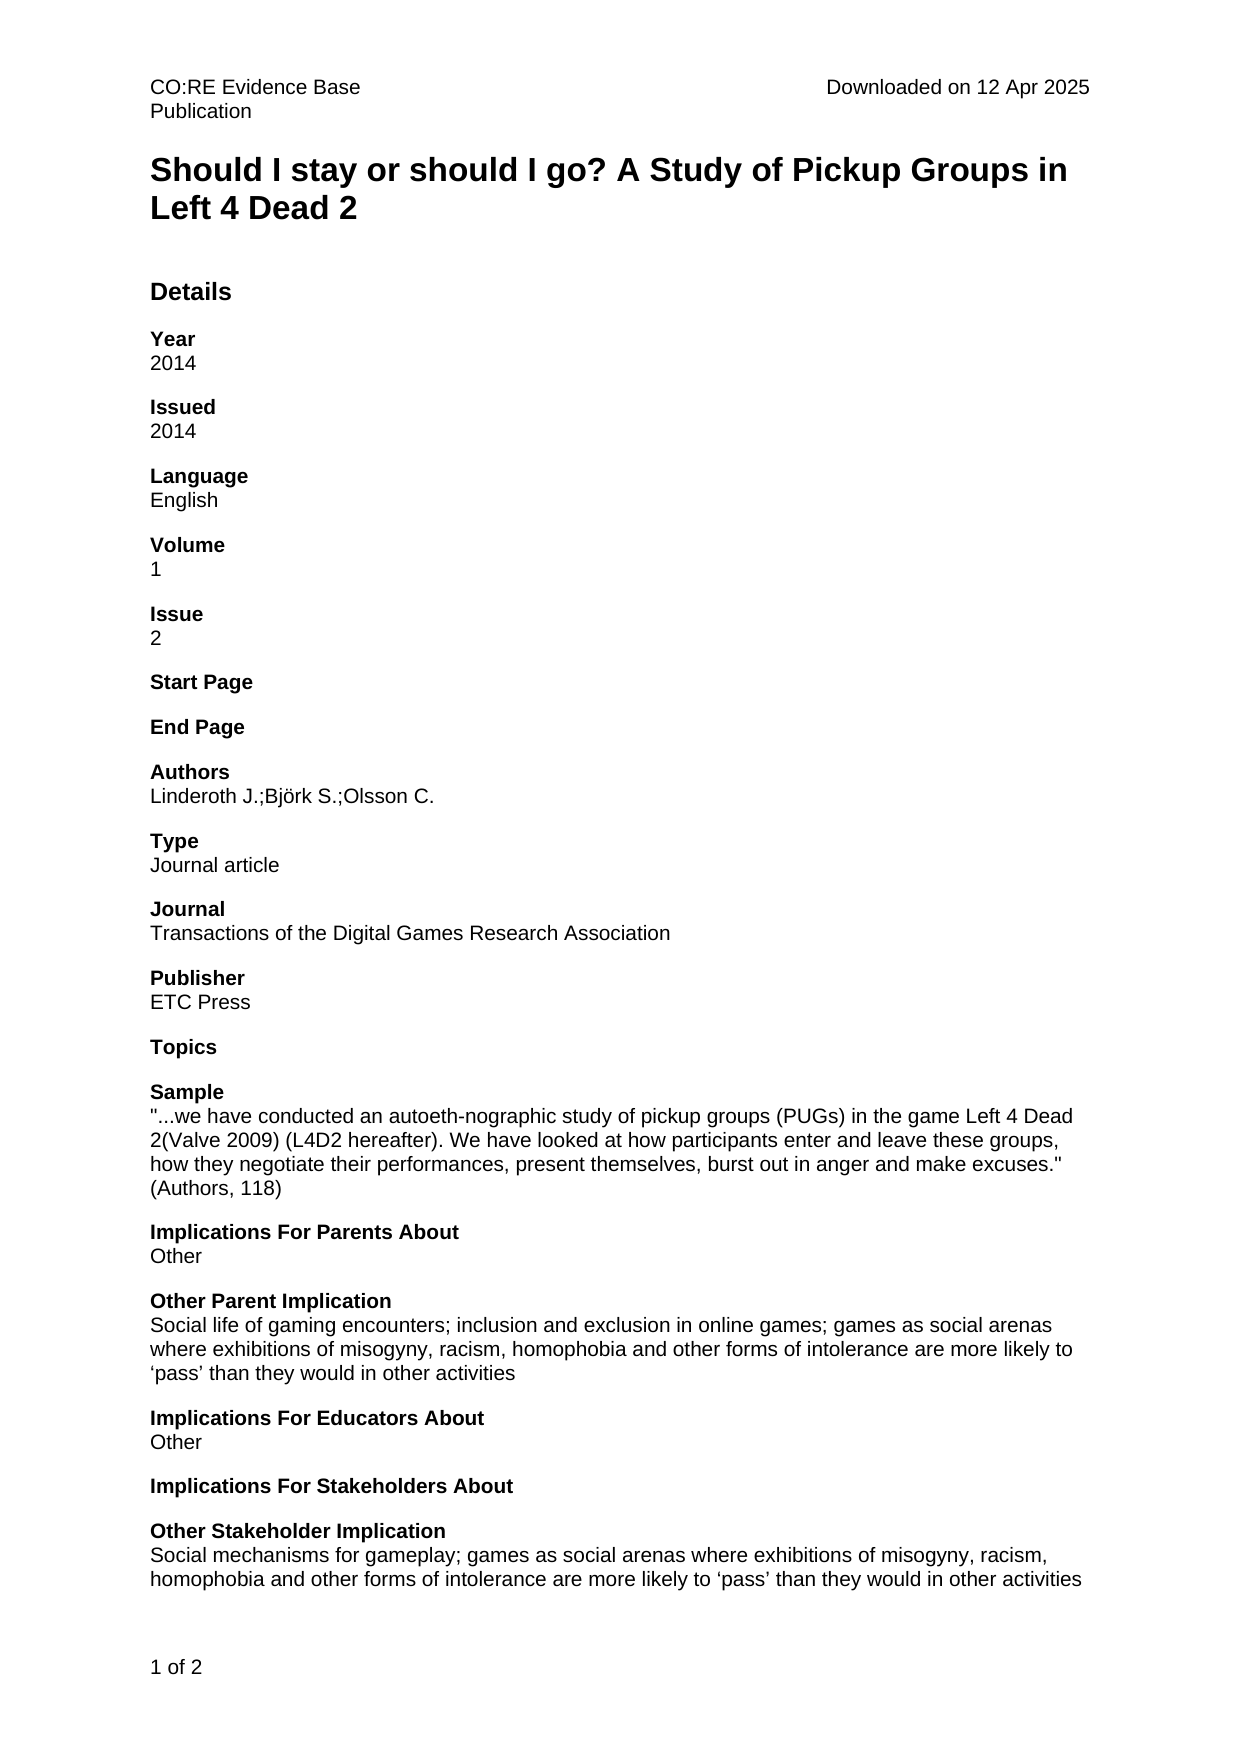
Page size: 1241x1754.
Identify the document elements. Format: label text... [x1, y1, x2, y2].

text English [150, 488, 1090, 512]
subtitle Year [150, 326, 1090, 350]
subtitle Sample [150, 1079, 1090, 1103]
subtitle Topics [150, 1035, 1090, 1059]
subtitle Volume [150, 533, 1090, 557]
subtitle Language [150, 464, 1090, 488]
text Transactions of the Digital Games Research Association [150, 921, 1090, 945]
subtitle Type [150, 828, 1090, 852]
text Journal article [150, 852, 1090, 876]
text 2014 [150, 350, 1090, 374]
text 2 [150, 625, 1090, 649]
subtitle End Page [150, 715, 1090, 739]
text Other [150, 1244, 1090, 1268]
subtitle Other Parent Implication [150, 1289, 1090, 1313]
subtitle Implications For Parents About [150, 1220, 1090, 1244]
subtitle Issue [150, 601, 1090, 625]
subtitle Start Page [150, 670, 1090, 694]
subtitle Details [150, 277, 1090, 306]
subtitle Publisher [150, 966, 1090, 990]
text "...we have conducted an autoeth-nographic study of pickup groups (PUGs) in the game Left 4 Dead 2(Valve 2009) (L4D2 hereafter). We have looked at how participants enter and leave these groups, how they negotiate their performances, present themselves, burst out in anger and make excuses." (Authors, 118) [150, 1103, 1090, 1199]
subtitle Issued [150, 395, 1090, 419]
text ETC Press [150, 990, 1090, 1014]
text Other [150, 1429, 1090, 1453]
subtitle Authors [150, 760, 1090, 784]
subtitle Journal [150, 897, 1090, 921]
subtitle Implications For Educators About [150, 1406, 1090, 1429]
subtitle Implications For Stakeholders About [150, 1474, 1090, 1498]
text Social life of gaming encounters; inclusion and exclusion in online games; games as social arenas where exhibitions of misogyny, racism, homophobia and other forms of intolerance are more likely to ‘pass’ than they would in other activities [150, 1313, 1090, 1385]
text Social mechanisms for gameplay; games as social arenas where exhibitions of misogyny, racism, homophobia and other forms of intolerance are more likely to ‘pass’ than they would in other activities [150, 1543, 1090, 1591]
text 1 [150, 557, 1090, 581]
title Should I stay or should I go? A Study of Pickup Groups in Left 4 Dead 2 [150, 150, 1090, 227]
text 2014 [150, 419, 1090, 443]
subtitle Other Stakeholder Implication [150, 1519, 1090, 1543]
text Linderoth J.;Björk S.;Olsson C. [150, 784, 1090, 808]
